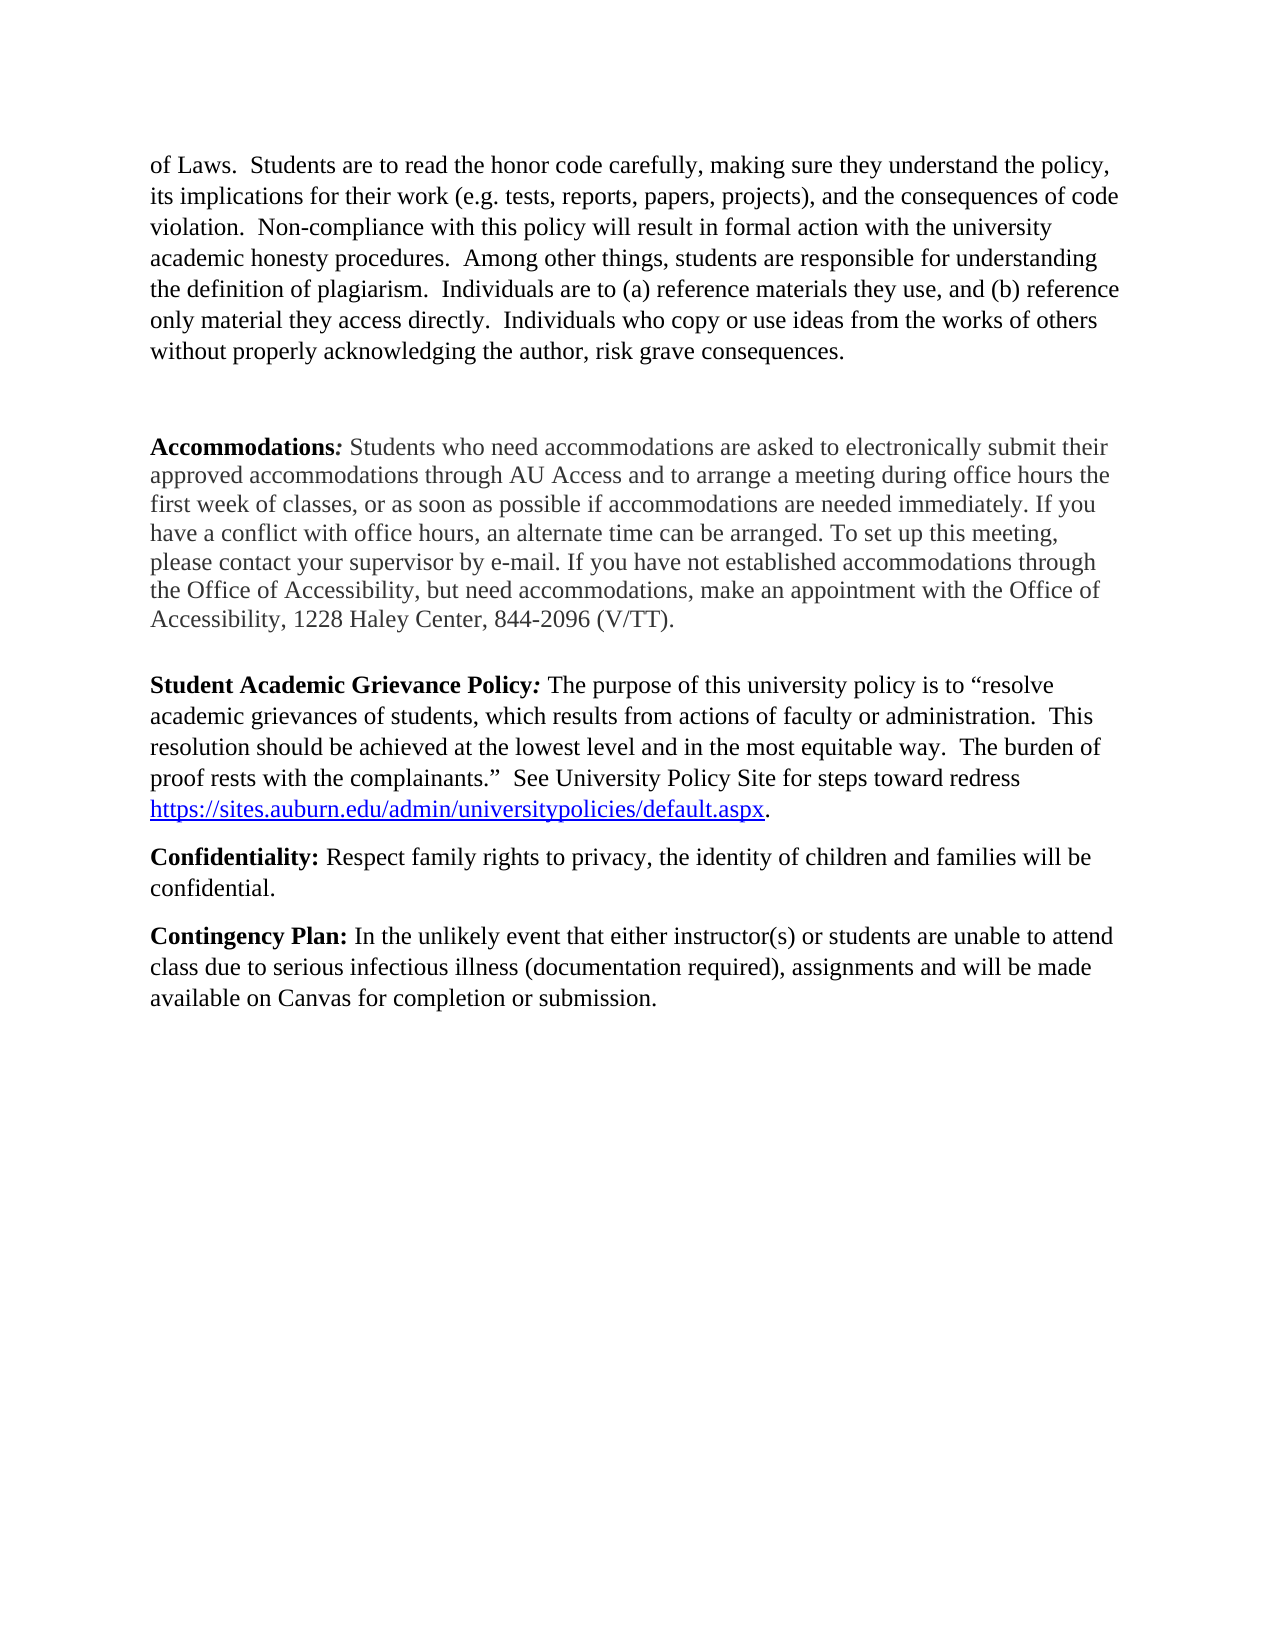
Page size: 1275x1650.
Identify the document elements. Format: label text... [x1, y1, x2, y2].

list Student Academic Grievance Policy: The purpose of this university policy is to “resolve academic grievances of students, which results from actions of faculty or administration. This resolution should be achieved at the lowest level and in the most equitable way. The burden of proof rests with the complainants.” See University Policy Site for steps toward redress https://sites.auburn.edu/admin/universitypolicies/default.aspx. [150, 670, 1125, 823]
text Accommodations: Students who need accommodations are asked to electronically submit their approved accommodations through AU Access and to arrange a meeting during office hours the first week of classes, or as soon as possible if accommodations are needed immediately. If you have a conflict with office hours, an alternate time can be arranged. To set up this meeting, please contact your supervisor by e-mail. If you have not established accommodations through the Office of Accessibility, but need accommodations, make an appointment with the Office of Accessibility, 1228 Haley Center, 844-2096 (V/TT). [150, 432, 1125, 633]
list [150, 150, 1125, 365]
list Confidentiality: Respect family rights to privacy, the identity of children and families will be confidential. [150, 842, 1125, 902]
text Contingency Plan: In the unlikely event that either instructor(s) or students are unable to attend class due to serious infectious illness (documentation required), assignments and will be made available on Canvas for completion or submission. [150, 921, 1125, 1012]
